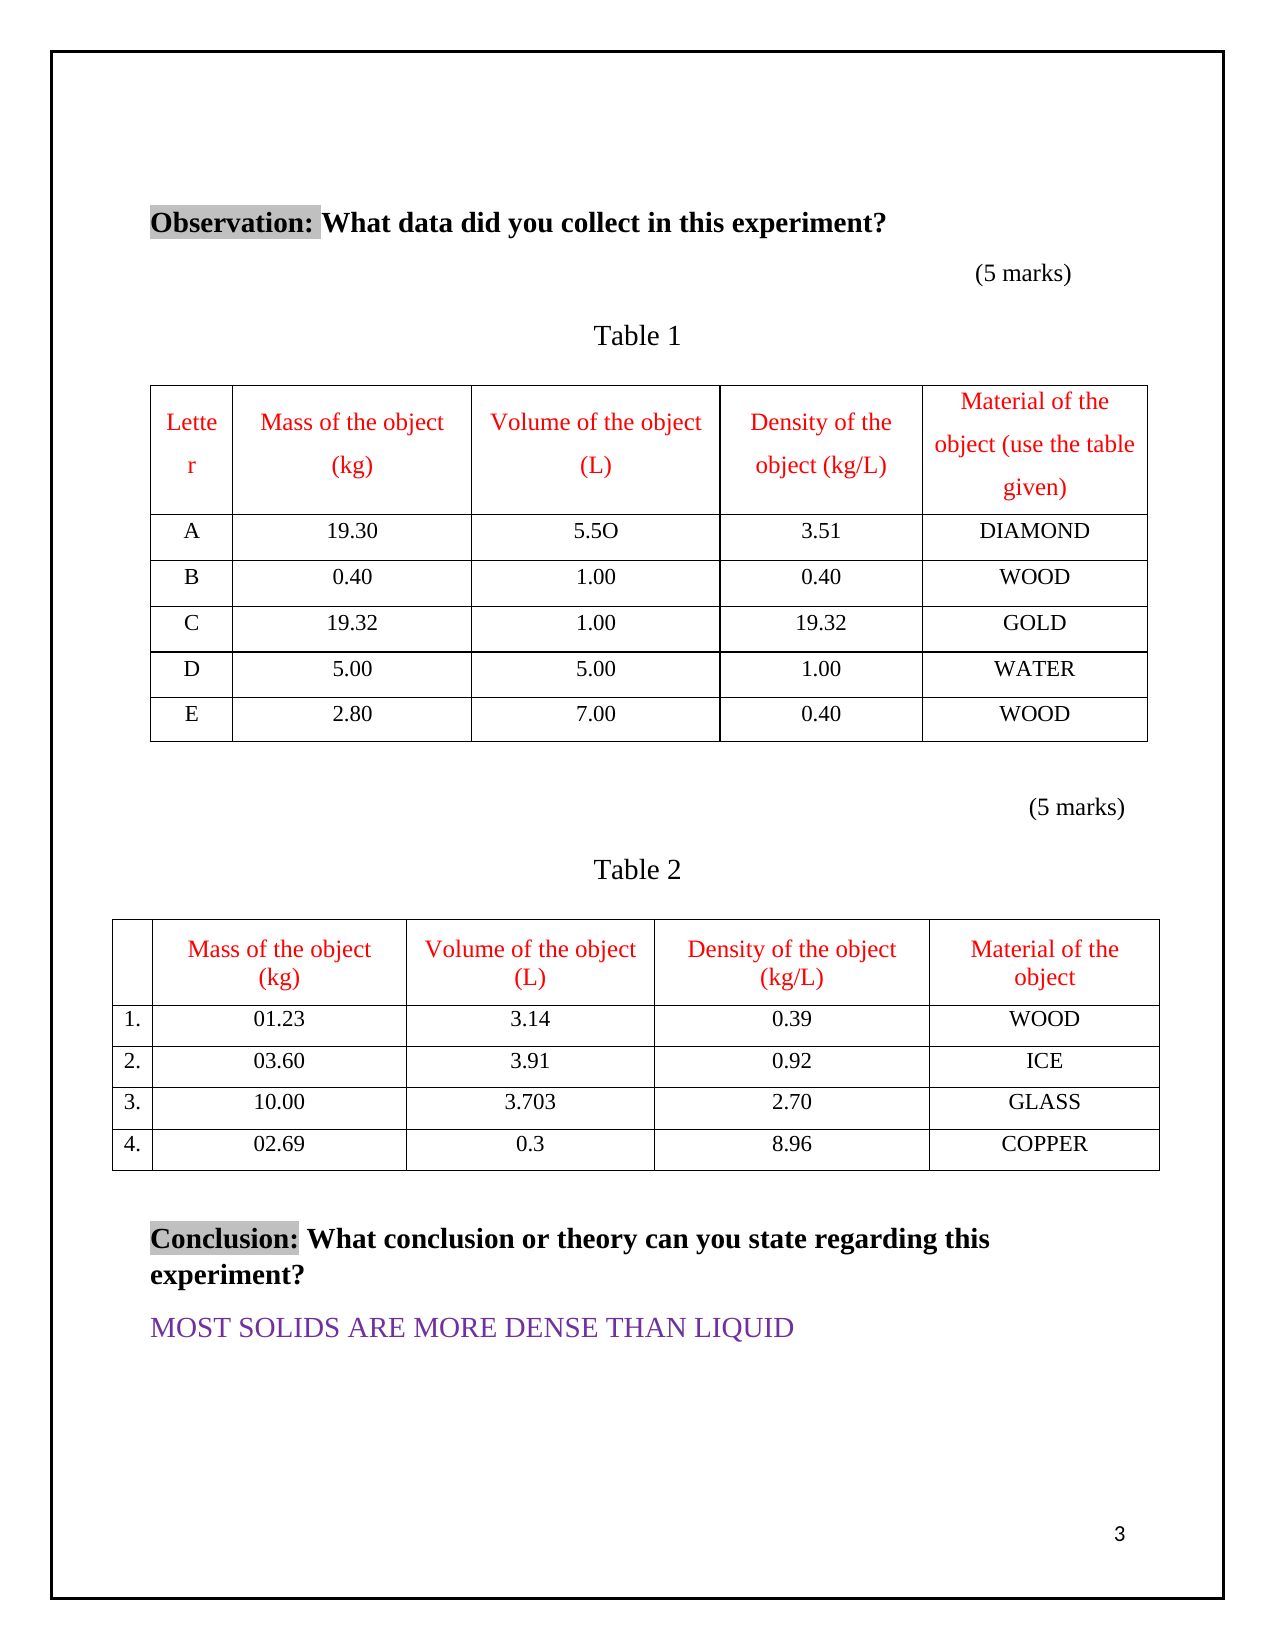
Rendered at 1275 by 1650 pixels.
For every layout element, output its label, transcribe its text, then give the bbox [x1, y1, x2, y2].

table_cell 1.00 [472, 561, 719, 606]
table_cell 0.39 [655, 1006, 929, 1046]
table_cell 3.703 [407, 1088, 654, 1128]
table_cell 0.92 [655, 1047, 929, 1087]
table_cell 02.69 [153, 1130, 406, 1170]
table_header [113, 920, 152, 1004]
table_header Letter [151, 386, 232, 514]
text Table 1 [150, 318, 1125, 351]
table_cell 10.00 [153, 1088, 406, 1128]
table_cell 2. [113, 1047, 152, 1087]
table_cell 0.40 [233, 561, 471, 606]
table_cell 1. [113, 1006, 152, 1046]
table_cell 7.00 [472, 698, 719, 741]
table_cell 2.80 [233, 698, 471, 741]
table_cell 8.96 [655, 1130, 929, 1170]
table_cell 0.40 [721, 561, 922, 606]
table_header Mass of the object (kg) [153, 920, 406, 1004]
table_cell 5.00 [472, 653, 719, 697]
table_cell E [151, 698, 232, 741]
table_header Mass of the object (kg) [233, 386, 471, 514]
table_cell 3. [113, 1088, 152, 1128]
table_cell WATER [923, 653, 1147, 697]
table_cell B [151, 561, 232, 606]
table_cell GLASS [930, 1088, 1159, 1128]
table_cell 2.70 [655, 1088, 929, 1128]
table_cell COPPER [930, 1130, 1159, 1170]
table_header Material of the object (use the table given) [923, 386, 1147, 514]
table_cell 3.91 [407, 1047, 654, 1087]
table_cell 3.51 [721, 515, 922, 560]
table_cell 19.32 [233, 607, 471, 651]
table_cell GOLD [923, 607, 1147, 651]
text MOST SOLIDS ARE MORE DENSE THAN LIQUID [150, 1310, 1125, 1344]
table_header Density of the object (kg/L) [721, 386, 922, 514]
text (5 marks) [1012, 792, 1125, 821]
table_cell WOOD [923, 561, 1147, 606]
table_header Material of the object [930, 920, 1159, 1004]
table_cell D [151, 653, 232, 697]
table_cell 4. [113, 1130, 152, 1170]
table_cell 19.32 [721, 607, 922, 651]
text (5 marks) [150, 258, 1125, 287]
table_cell 5.00 [233, 653, 471, 697]
table_header Volume of the object (L) [407, 920, 654, 1004]
table_cell 01.23 [153, 1006, 406, 1046]
table_header Density of the object (kg/L) [655, 920, 929, 1004]
table_cell 0.3 [407, 1130, 654, 1170]
table_header Volume of the object (L) [472, 386, 719, 514]
table_cell WOOD [930, 1006, 1159, 1046]
table_cell 5.5O [472, 515, 719, 560]
table_cell 1.00 [721, 653, 922, 697]
table_cell 3.14 [407, 1006, 654, 1046]
table_cell 0.40 [721, 698, 922, 741]
table_cell DIAMOND [923, 515, 1147, 560]
table_cell WOOD [923, 698, 1147, 741]
text Observation: What data did you collect in this experiment? [321, 205, 1125, 239]
table_cell C [151, 607, 232, 651]
table_cell A [151, 515, 232, 560]
table_cell 19.30 [233, 515, 471, 560]
table_cell ICE [930, 1047, 1159, 1087]
text Table 2 [150, 852, 1125, 886]
table_cell 03.60 [153, 1047, 406, 1087]
text Conclusion: What conclusion or theory can you state regarding this experiment? [150, 1221, 1125, 1291]
table_cell 1.00 [472, 607, 719, 651]
